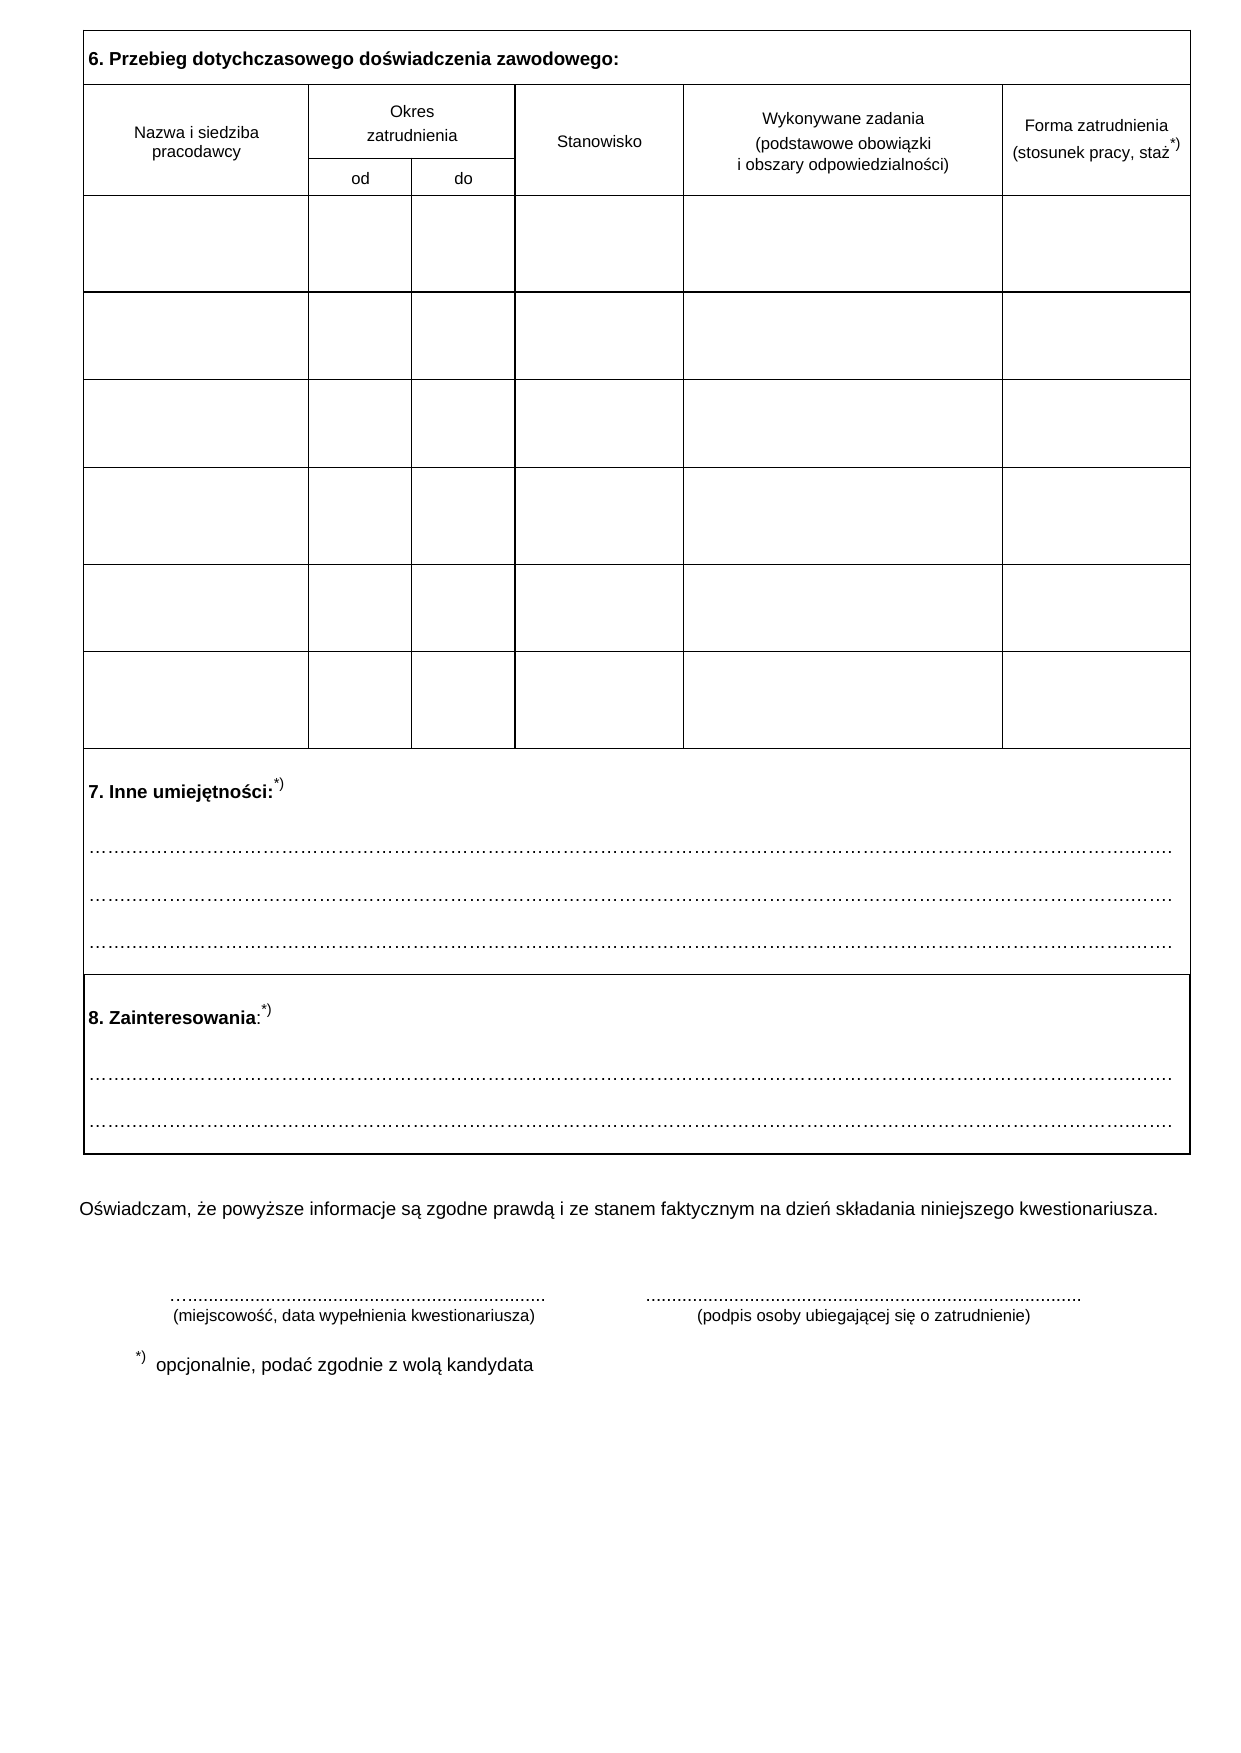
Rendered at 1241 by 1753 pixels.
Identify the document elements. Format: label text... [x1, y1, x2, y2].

table_cell [1003, 565, 1190, 651]
table_cell [1003, 293, 1190, 379]
table_cell [84, 468, 308, 563]
table_cell 7. Inne umiejętności:*) …….…………………………………………………………………………………………………………………………………………….……. …….…………………………………………………………………………………………………………………………………………….……. …….…………………………………………………………………………………………………………………………………………….……. [84, 749, 1190, 974]
table_cell Stanowisko [516, 85, 683, 195]
table_cell [516, 468, 683, 563]
table_cell [309, 380, 411, 467]
table_cell 8. Zainteresowania:*) …….…………………………………………………………………………………………………………………………………………….……. …….…………………………………………………………………………………………………………………………………………….……. [85, 975, 1189, 1153]
table_cell [84, 565, 308, 651]
table_cell [84, 196, 308, 291]
table_cell [684, 652, 1002, 748]
table_cell do [412, 159, 514, 195]
text *) opcjonalnie, podać zgodnie z wolą kandydata [135, 1348, 1105, 1377]
text …..................................................................... .................................................................................... (miejscowość, data wypełnienia kwestionariusza) (podpis osoby ubiegającej się o zatrudnienie) [168, 1284, 1084, 1324]
table_cell [412, 652, 514, 748]
table_cell [684, 380, 1002, 467]
table_cell [516, 196, 683, 291]
table_cell Nazwa i siedziba pracodawcy [84, 85, 308, 195]
table_cell od [309, 159, 411, 195]
table_cell [1003, 196, 1190, 291]
table_cell [516, 652, 683, 748]
table_cell [309, 293, 411, 379]
table_cell [1003, 380, 1190, 467]
table_cell [309, 468, 411, 563]
table_cell Wykonywane zadania (podstawowe obowiązki i obszary odpowiedzialności) [684, 85, 1002, 195]
table_cell [684, 468, 1002, 563]
table_cell 6. Przebieg dotychczasowego doświadczenia zawodowego: [84, 31, 1190, 84]
table_cell [412, 293, 514, 379]
table_cell [309, 565, 411, 651]
table_cell [84, 293, 308, 379]
table_cell [684, 196, 1002, 291]
table_cell [684, 293, 1002, 379]
text Oświadczam, że powyższe informacje są zgodne prawdą i ze stanem faktycznym na dzień składania niniejszego kwestionariusza. [79, 1198, 1186, 1219]
table_cell [412, 380, 514, 467]
table_cell [1003, 652, 1190, 748]
table_cell [309, 652, 411, 748]
table_cell Forma zatrudnienia (stosunek pracy, staż*) [1003, 85, 1190, 195]
table_cell [84, 652, 308, 748]
table_cell [412, 468, 514, 563]
table_cell [1003, 468, 1190, 563]
table_cell Okres zatrudnienia [309, 85, 514, 158]
table_cell [309, 196, 411, 291]
table_cell [412, 196, 514, 291]
table_cell [684, 565, 1002, 651]
table_cell [516, 380, 683, 467]
table_cell [516, 293, 683, 379]
table_cell [516, 565, 683, 651]
table_cell [412, 565, 514, 651]
table_cell [84, 380, 308, 467]
